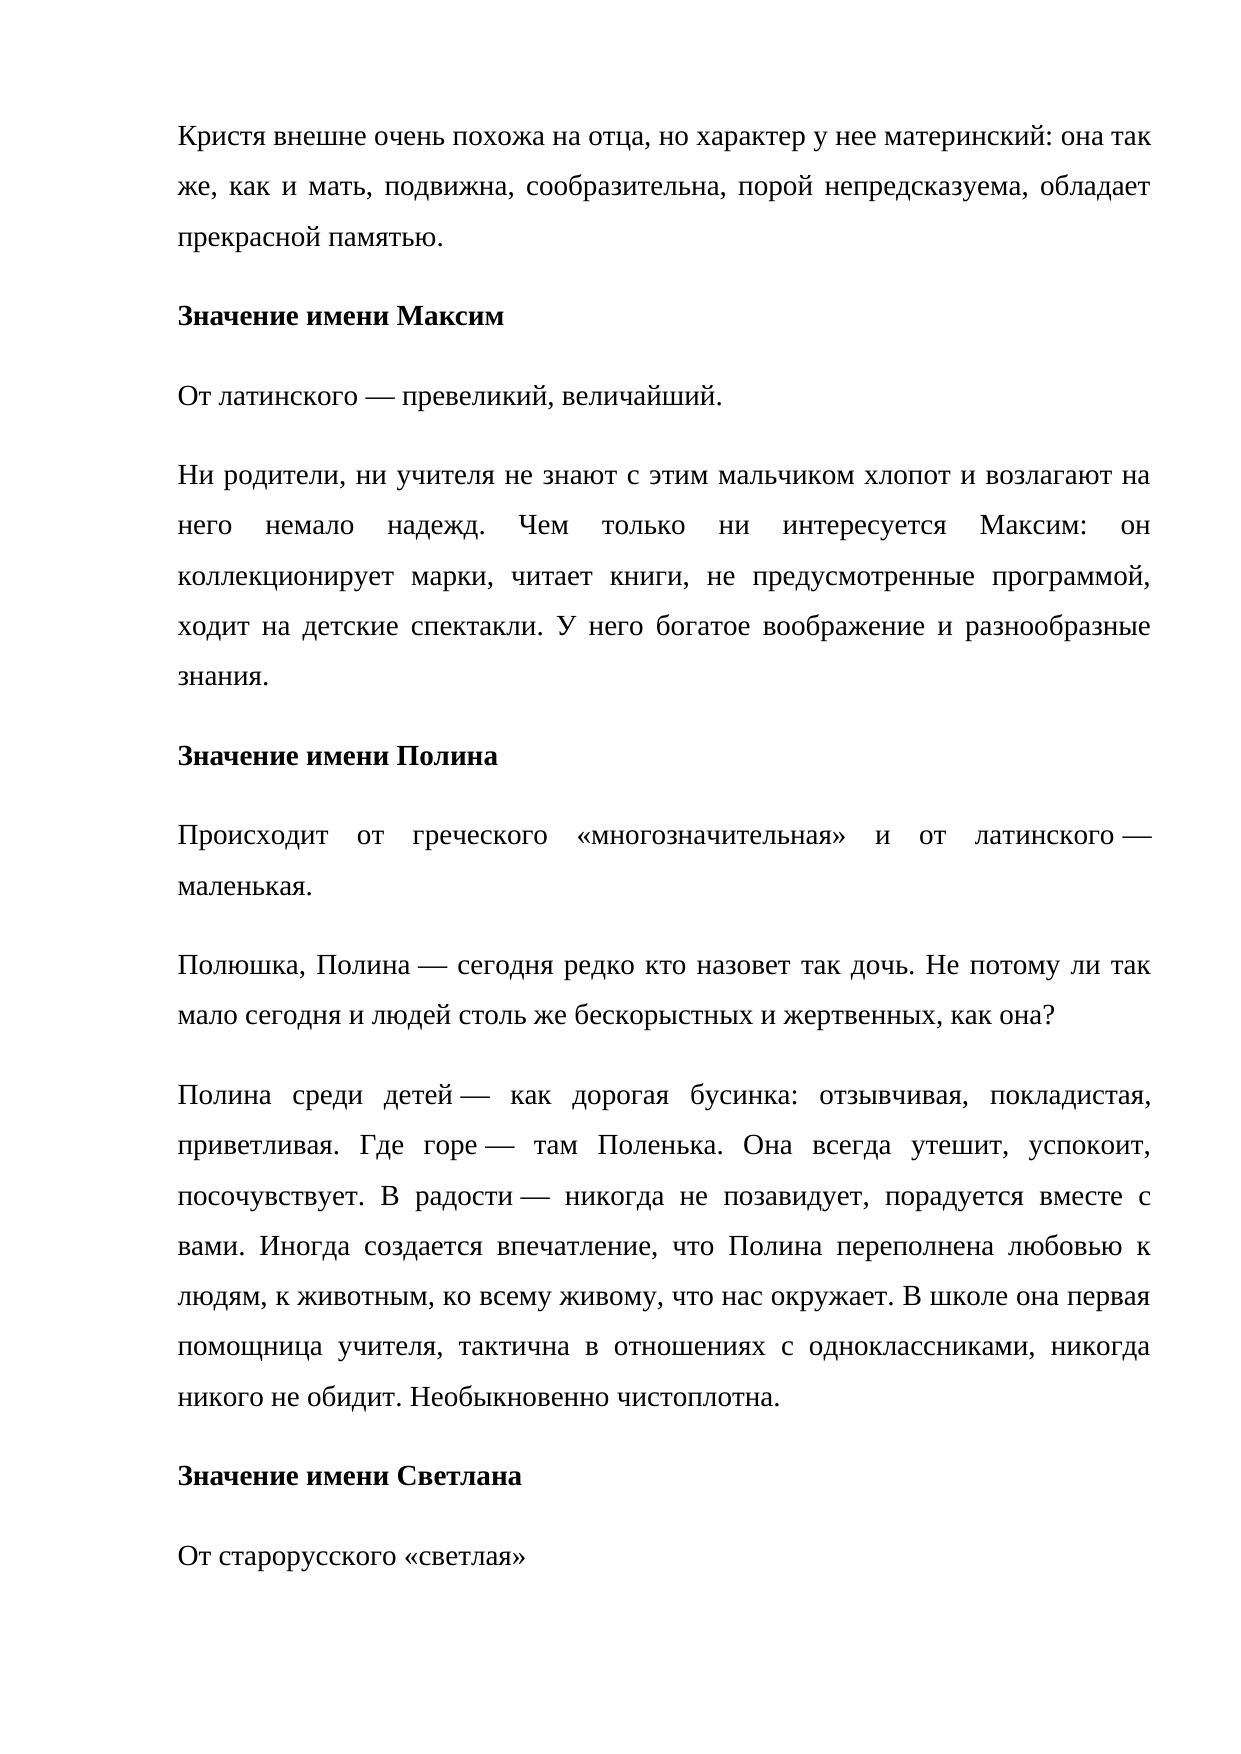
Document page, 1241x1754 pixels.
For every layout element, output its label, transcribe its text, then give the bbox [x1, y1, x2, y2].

text Значение имени Светлана [177, 1458, 1152, 1492]
text Ни родители, ни учителя не знают с этим мальчиком хлопот и возлагают на него немало надежд. Чем только ни интересуется Максим: он коллекционирует марки, читает книги, не предусмотренные программой, ходит на детские спектакли. У него богатое воображение и разнообразные знания. [177, 457, 1152, 692]
text Кристя внешне очень похожа на отца, но характер у нее материнский: она так же, как и мать, подвижна, сообразительна, порой непредсказуема, обладает прекрасной памятью. [177, 118, 1152, 252]
text Значение имени Полина [177, 738, 1152, 771]
text От латинского — превеликий, величайший. [177, 378, 1152, 411]
text Полюшка, Полина — сегодня редко кто назовет так дочь. Не потому ли так мало сегодня и людей столь же бескорыстных и жертвенных, как она? [177, 947, 1152, 1031]
text Полина среди детей — как дорогая бусинка: отзывчивая, покладистая, приветливая. Где горе — там Поленька. Она всегда утешит, успокоит, посочувствует. В радости — никогда не позавидует, порадуется вместе с вами. Иногда создается впечатление, что Полина переполнена любовью к людям, к животным, ко всему живому, что нас окружает. В школе она первая помощница учителя, тактична в отношениях с одноклассниками, никогда никого не обидит. Необыкновенно чистоплотна. [177, 1077, 1152, 1412]
text Значение имени Максим [177, 298, 1152, 332]
text Происходит от греческого «многозначительная» и от латинского — маленькая. [177, 817, 1152, 901]
text От старорусского «светлая» [177, 1538, 1152, 1571]
